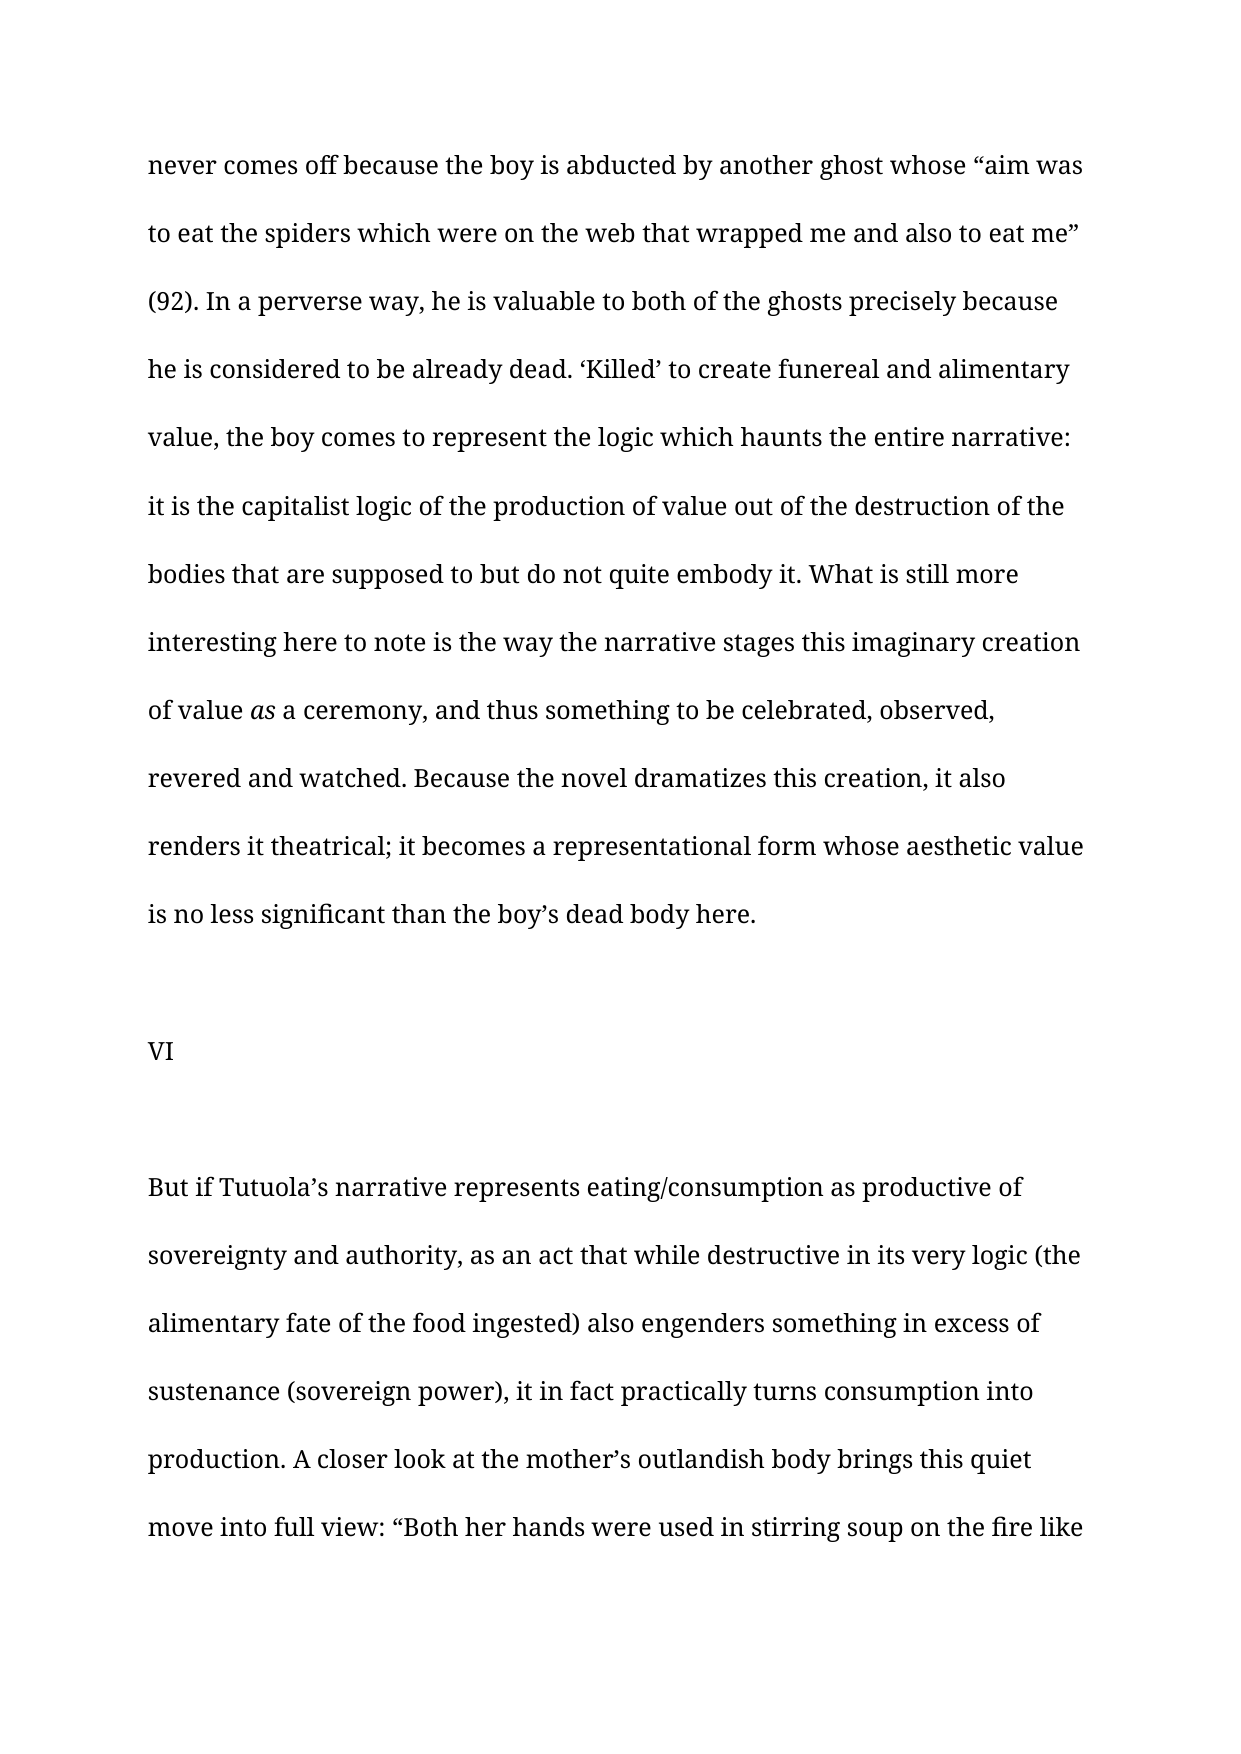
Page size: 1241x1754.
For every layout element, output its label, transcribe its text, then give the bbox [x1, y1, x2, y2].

text VI [148, 1033, 1093, 1067]
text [148, 1169, 1093, 1544]
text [148, 148, 1093, 931]
